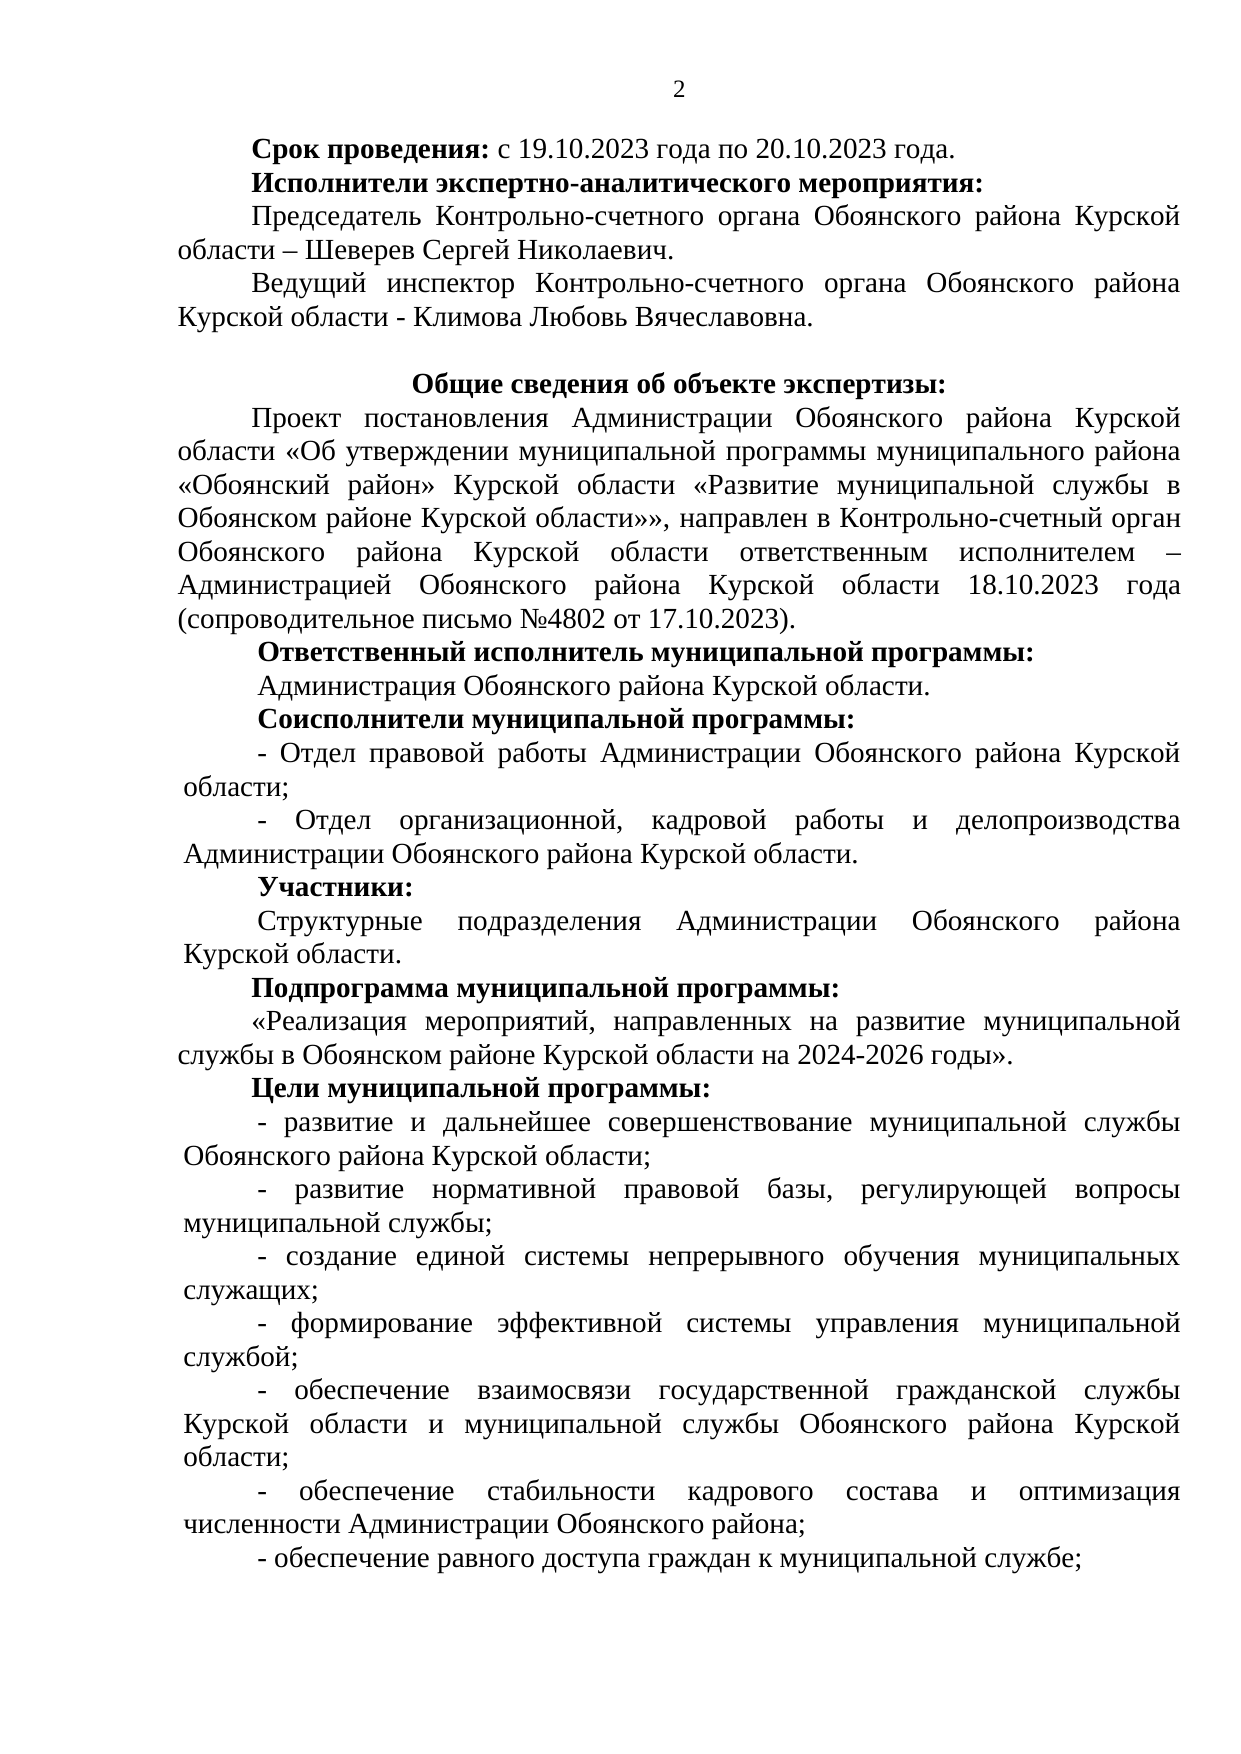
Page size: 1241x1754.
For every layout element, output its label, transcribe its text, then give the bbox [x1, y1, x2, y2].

text Ведущий инспектор Контрольно-счетного органа Обоянского района Курской области - Климова Любовь Вячеславовна. [177, 266, 1181, 333]
text - Отдел организационной, кадровой работы и делопроизводства Администрации Обоянского района Курской области. [183, 802, 1181, 869]
text Исполнители экспертно-аналитического мероприятия: [177, 165, 1181, 198]
text - развитие и дальнейшее совершенствование муниципальной службы Обоянского района Курской области; [183, 1104, 1181, 1171]
text Подпрограмма муниципальной программы: [177, 970, 1181, 1003]
text - создание единой системы непрерывного обучения муниципальных служащих; [183, 1238, 1181, 1305]
text Структурные подразделения Администрации Обоянского района Курской области. [183, 903, 1181, 970]
text - обеспечение стабильности кадрового состава и оптимизация численности Администрации Обоянского района; [183, 1473, 1181, 1540]
text - развитие нормативной правовой базы, регулирующей вопросы муниципальной службы; [183, 1171, 1181, 1238]
text «Реализация мероприятий, направленных на развитие муниципальной службы в Обоянском районе Курской области на 2024-2026 годы». [177, 1003, 1181, 1071]
text Общие сведения об объекте экспертизы: [177, 366, 1181, 400]
text - Отдел правовой работы Администрации Обоянского района Курской области; [183, 735, 1181, 802]
text - формирование эффективной системы управления муниципальной службой; [183, 1305, 1181, 1372]
text Цели муниципальной программы: [177, 1071, 1181, 1104]
text Проект постановления Администрации Обоянского района Курской области «Об утверждении муниципальной программы муниципального района «Обоянский район» Курской области «Развитие муниципальной службы в Обоянском районе Курской области»», направлен в Контрольно-счетный орган Обоянского района Курской области ответственным исполнителем – Администрацией Обоянского района Курской области 18.10.2023 года (сопроводительное письмо №4802 от 17.10.2023). [177, 400, 1181, 634]
text Председатель Контрольно-счетного органа Обоянского района Курской области – Шеверев Сергей Николаевич. [177, 198, 1181, 266]
text Соисполнители муниципальной программы: [183, 702, 1181, 735]
text Администрация Обоянского района Курской области. [183, 668, 1181, 702]
text - обеспечение взаимосвязи государственной гражданской службы Курской области и муниципальной службы Обоянского района Курской области; [183, 1372, 1181, 1473]
text Ответственный исполнитель муниципальной программы: [183, 634, 1181, 668]
text Срок проведения: с 19.10.2023 года по 20.10.2023 года. [177, 131, 1181, 165]
text - обеспечение равного доступа граждан к муниципальной службе; [183, 1540, 1181, 1574]
text Участники: [183, 869, 1181, 903]
